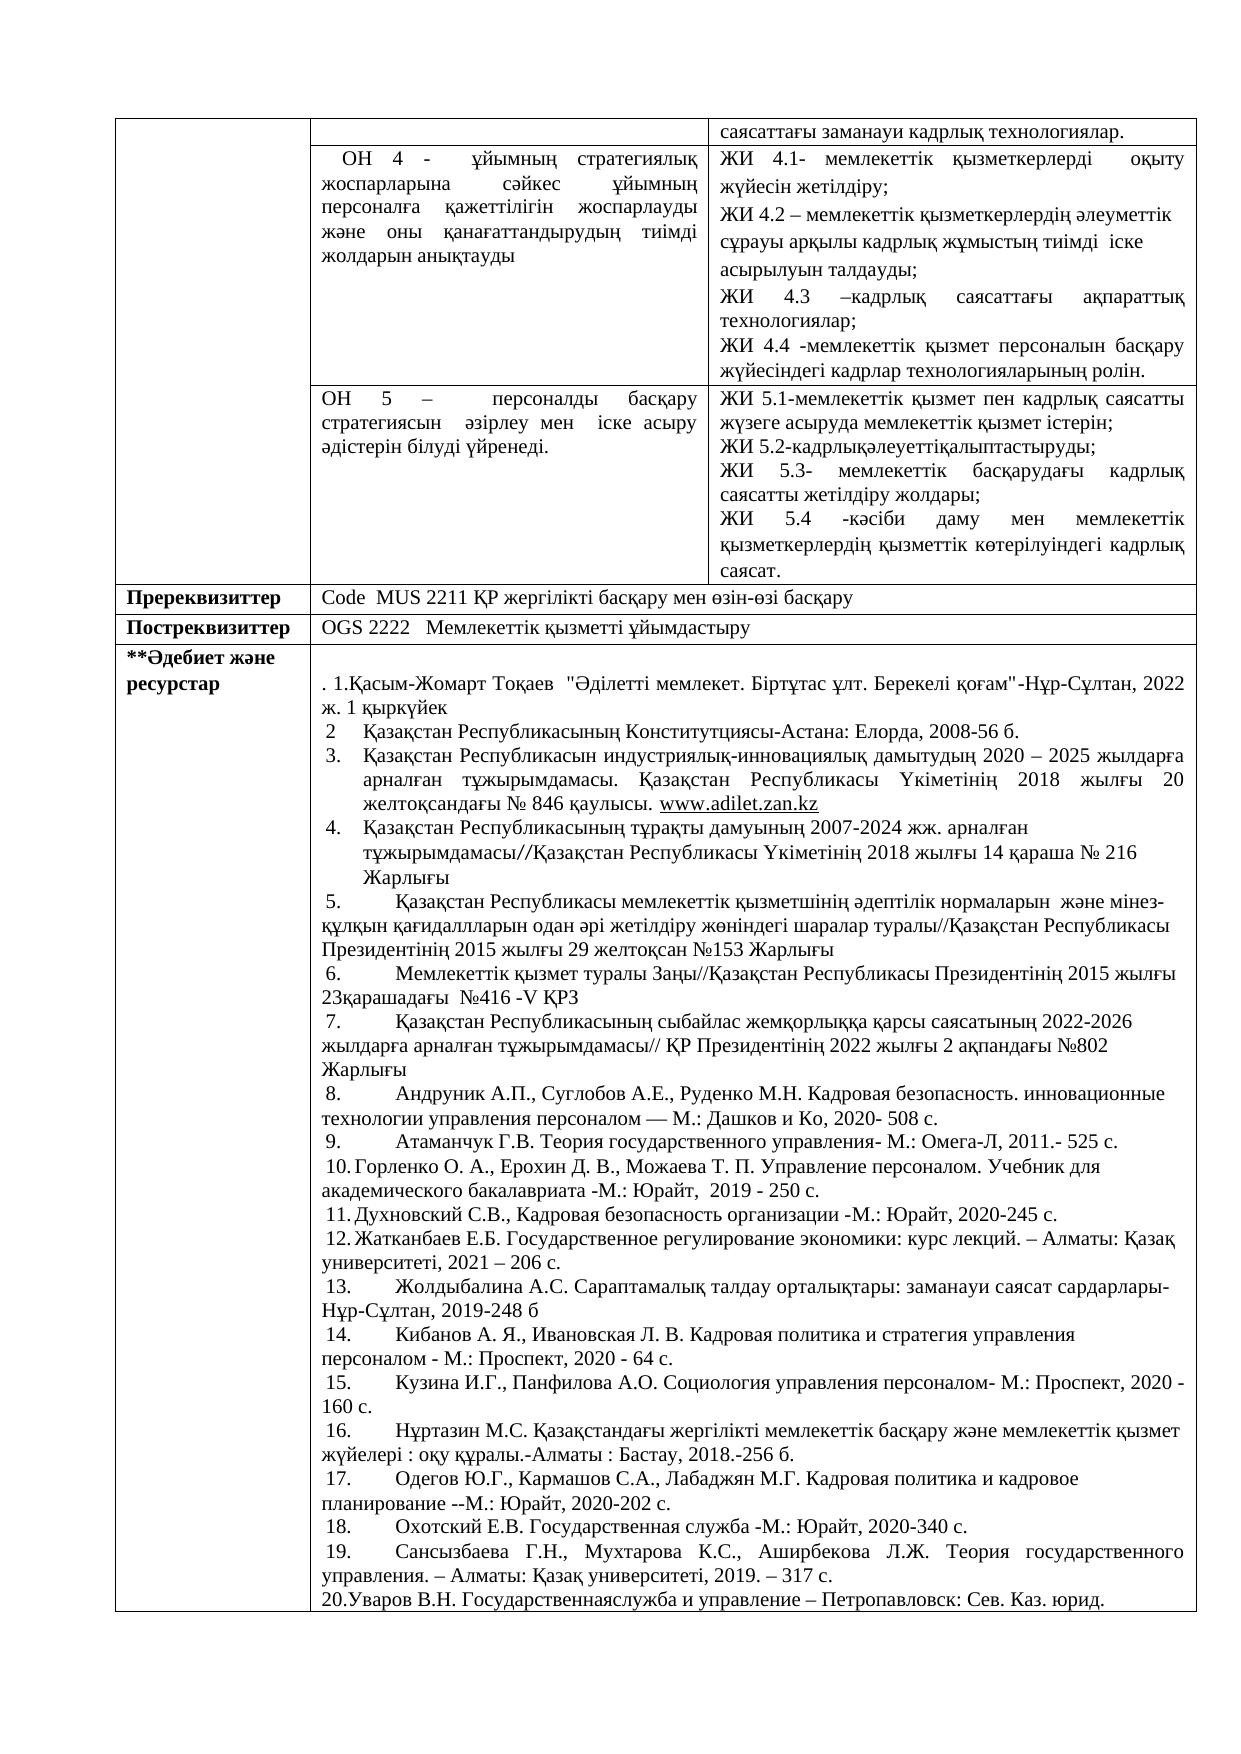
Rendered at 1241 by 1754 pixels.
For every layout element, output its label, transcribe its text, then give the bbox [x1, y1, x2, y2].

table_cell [116, 645, 310, 1611]
table_cell OGS 2222 Мемлекеттік қызметті ұйымдастыру [311, 615, 1196, 644]
table_cell Сode MUS 2211 ҚР жергілікті басқару мен өзін-өзі басқару [311, 585, 1196, 614]
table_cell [311, 119, 708, 145]
table_cell ОН 5 – персоналды басқару стратегиясын әзірлеу мен іске асыру әдістерін білуді үйренеді. [311, 386, 708, 584]
table_cell Пререквизиттер [116, 585, 310, 614]
table_cell ЖИ 5.1-мемлекеттік қызмет пен кадрлық саясатты жүзеге асыруда мемлекеттік қызмет істерін; ЖИ 5.2-кадрлықәлеуеттіқалыптастыруды; ЖИ 5.3- мемлекеттік басқарудағы кадрлық саясатты жетілдіру жолдары; ЖИ 5.4 -кәсіби даму мен мемлекеттік қызметкерлердің қызметтік көтерілуіндегі кадрлық саясат. [709, 386, 1196, 584]
table_cell Постреквизиттер [116, 615, 310, 644]
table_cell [709, 119, 1196, 145]
table_cell ОН 4 - ұйымның стратегиялық жоспарларына сәйкес ұйымның персоналға қажеттілігін жоспарлауды және оны қанағаттандырудың тиімді жолдарын анықтауды [311, 146, 708, 384]
table_cell ЖИ 4.1- мемлекеттік қызметкерлерді оқыту жүйесін жетілдіру; ЖИ 4.2 – мемлекеттік қызметкерлердің әлеуметтік сұрауы арқылы кадрлық жұмыстың тиімді іске асырылуын талдауды; ЖИ 4.3 –кадрлық саясаттағы ақпараттық технологиялар; ЖИ 4.4 -мемлекеттік қызмет персоналын басқару жүйесіндегі кадрлар технологияларының ролін. [709, 146, 1196, 384]
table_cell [311, 645, 1196, 1611]
